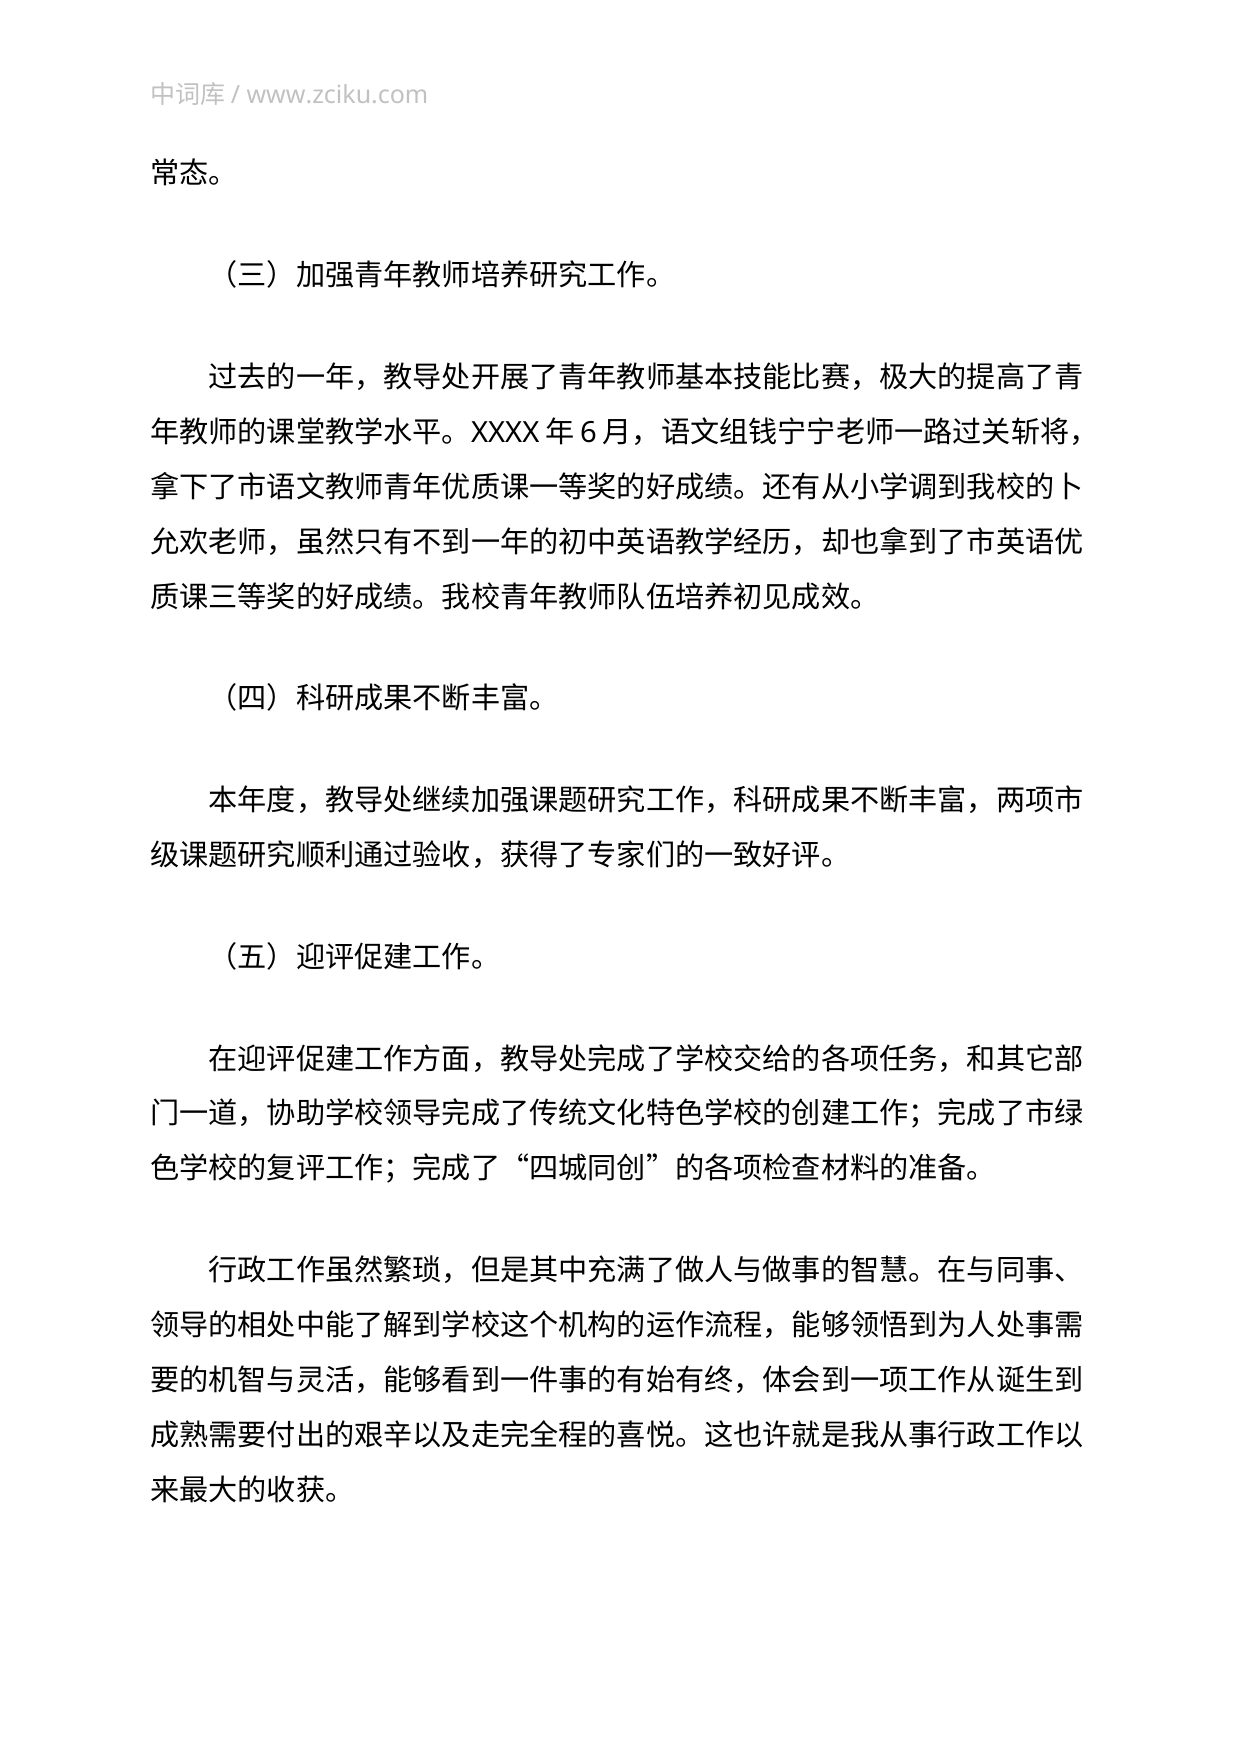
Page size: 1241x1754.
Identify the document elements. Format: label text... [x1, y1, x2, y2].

text 在迎评促建工作方面，教导处完成了学校交给的各项任务，和其它部门一道，协助学校领导完成了传统文化特色学校的创建工作；完成了市绿色学校的复评工作；完成了“四城同创”的各项检查材料的准备。 [150, 1035, 1090, 1187]
text （五）迎评促建工作。 [150, 933, 1090, 976]
text （四）科研成果不断丰富。 [150, 675, 1090, 717]
text 本年度，教导处继续加强课题研究工作，科研成果不断丰富，两项市级课题研究顺利通过验收，获得了专家们的一致好评。 [150, 777, 1090, 874]
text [150, 150, 1090, 192]
text 过去的一年，教导处开展了青年教师基本技能比赛，极大的提高了青年教师的课堂教学水平。XXXX年6月，语文组钱宁宁老师一路过关斩将，拿下了市语文教师青年优质课一等奖的好成绩。还有从小学调到我校的卜允欢老师，虽然只有不到一年的初中英语教学经历，却也拿到了市英语优质课三等奖的好成绩。我校青年教师队伍培养初见成效。 [150, 353, 1090, 616]
text 行政工作虽然繁琐，但是其中充满了做人与做事的智慧。在与同事、领导的相处中能了解到学校这个机构的运作流程，能够领悟到为人处事需要的机智与灵活，能够看到一件事的有始有终，体会到一项工作从诞生到成熟需要付出的艰辛以及走完全程的喜悦。这也许就是我从事行政工作以来最大的收获。 [150, 1247, 1090, 1509]
text （三）加强青年教师培养研究工作。 [150, 252, 1090, 294]
